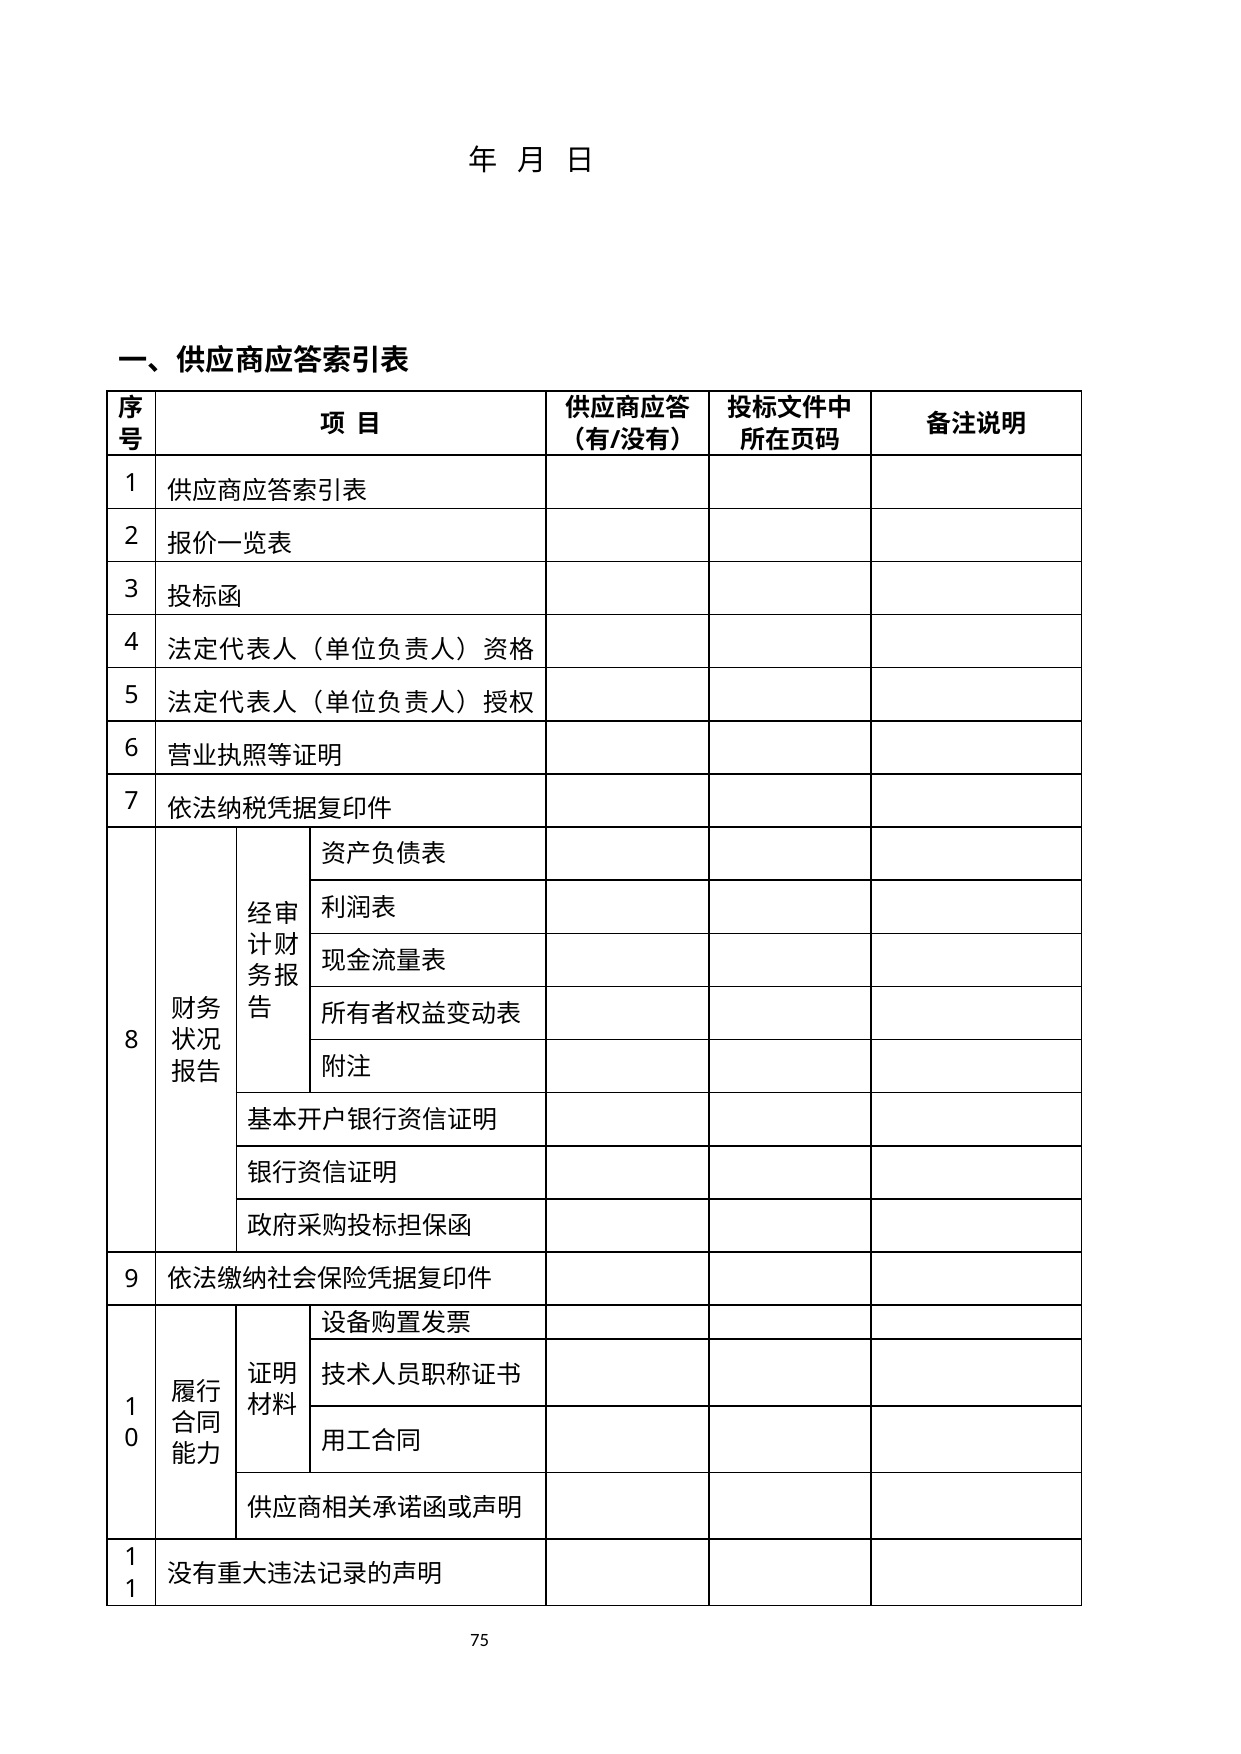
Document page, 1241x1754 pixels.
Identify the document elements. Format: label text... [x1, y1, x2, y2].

table_cell [710, 881, 870, 932]
table_cell [872, 562, 1081, 614]
table_cell [710, 1407, 870, 1471]
table_cell [547, 509, 708, 561]
table_cell [547, 1147, 708, 1198]
table_cell [547, 722, 708, 773]
table_cell [872, 987, 1081, 1039]
table_cell 财务状况报告 [156, 828, 236, 1251]
table_cell [872, 509, 1081, 561]
table_cell [710, 722, 870, 773]
table_cell [710, 828, 870, 879]
table_cell [872, 1200, 1081, 1251]
table_cell [710, 615, 870, 667]
table_cell 用工合同 [311, 1407, 545, 1471]
table_cell [710, 1147, 870, 1198]
table_cell 7 [108, 775, 155, 826]
table_cell [710, 562, 870, 614]
table_cell [872, 828, 1081, 879]
table_cell [872, 1093, 1081, 1145]
table_cell [547, 668, 708, 720]
table_header 供应商应答 （有/没有） [547, 392, 708, 454]
table_header 投标文件中所在页码 [710, 392, 870, 454]
table_cell [710, 1306, 870, 1338]
table_cell [872, 1306, 1081, 1338]
table_cell [547, 1473, 708, 1538]
table_cell [710, 1473, 870, 1538]
table_cell 利润表 [311, 881, 545, 932]
table_cell [872, 1340, 1081, 1405]
table_cell [710, 456, 870, 507]
table_cell 经审计财务报告 [237, 828, 309, 1092]
table_cell 政府采购投标担保函 [237, 1200, 545, 1251]
table_cell [872, 1407, 1081, 1471]
table_cell 3 [108, 562, 155, 614]
table_cell 2 [108, 509, 155, 561]
table_cell 1 [108, 456, 155, 507]
table_cell 依法缴纳社会保险凭据复印件 [156, 1253, 545, 1304]
table_cell 9 [108, 1253, 155, 1304]
table_cell [547, 562, 708, 614]
table_cell [547, 1200, 708, 1251]
table_cell 8 [108, 828, 155, 1251]
table_header 项 目 [156, 392, 545, 454]
table_cell [872, 456, 1081, 507]
table_header 序号 [108, 392, 155, 454]
table_cell 银行资信证明 [237, 1147, 545, 1198]
table_cell [547, 1253, 708, 1304]
table_cell 报价一览表 [156, 509, 545, 561]
table_header 备注说明 [872, 392, 1081, 454]
table_cell 供应商相关承诺函或声明 [237, 1473, 545, 1538]
text 年 月 日 [118, 125, 1122, 190]
table_cell 5 [108, 668, 155, 720]
table_cell [547, 456, 708, 507]
table_cell [710, 1200, 870, 1251]
table_cell [872, 1147, 1081, 1198]
table_cell [710, 509, 870, 561]
table_cell [872, 775, 1081, 826]
table_cell [710, 1540, 870, 1604]
table_cell 证明材料 [237, 1306, 309, 1471]
table_cell 11 [108, 1540, 155, 1604]
table_cell 资产负债表 [311, 828, 545, 879]
table_cell [872, 722, 1081, 773]
table_cell 4 [108, 615, 155, 667]
table_cell [547, 934, 708, 986]
table_cell [710, 987, 870, 1039]
table_cell 供应商应答索引表 [156, 456, 545, 507]
table_cell [547, 1040, 708, 1092]
table_cell 6 [108, 722, 155, 773]
table_cell 设备购置发票 [311, 1306, 545, 1338]
table_cell [872, 1473, 1081, 1538]
table_cell [872, 1540, 1081, 1604]
table_cell 技术人员职称证书 [311, 1340, 545, 1405]
table_cell 法定代表人（单位负责人）授权书 [156, 668, 545, 720]
table_cell 营业执照等证明 [156, 722, 545, 773]
table_cell [710, 1340, 870, 1405]
table_cell 没有重大违法记录的声明 [156, 1540, 545, 1604]
table_cell [710, 1040, 870, 1092]
table_cell [710, 1253, 870, 1304]
table_cell [547, 828, 708, 879]
table_cell [710, 1093, 870, 1145]
table_cell [547, 1340, 708, 1405]
table_cell [872, 1253, 1081, 1304]
table_cell [547, 1093, 708, 1145]
table_cell [710, 668, 870, 720]
table_cell [547, 987, 708, 1039]
text 一、供应商应答索引表 [118, 325, 1122, 390]
table_cell [547, 1407, 708, 1471]
table_cell [710, 934, 870, 986]
table_cell 附注 [311, 1040, 545, 1092]
table_cell [547, 775, 708, 826]
table_cell [547, 881, 708, 932]
table_cell [547, 1540, 708, 1604]
table_cell [547, 1306, 708, 1338]
table_cell 所有者权益变动表 [311, 987, 545, 1039]
table_cell [547, 615, 708, 667]
table_cell [872, 668, 1081, 720]
table_cell 10 [108, 1306, 155, 1538]
table_cell [872, 881, 1081, 932]
table_cell [872, 1040, 1081, 1092]
table_cell 履行合同能力 [156, 1306, 235, 1538]
table_cell 依法纳税凭据复印件 [156, 775, 545, 826]
table_cell [872, 934, 1081, 986]
table_cell [872, 615, 1081, 667]
table_cell 基本开户银行资信证明 [237, 1093, 545, 1145]
table_cell 投标函 [156, 562, 545, 614]
table_cell 现金流量表 [311, 934, 545, 986]
table_cell 法定代表人（单位负责人）资格证明书 [156, 615, 545, 667]
table_cell [710, 775, 870, 826]
